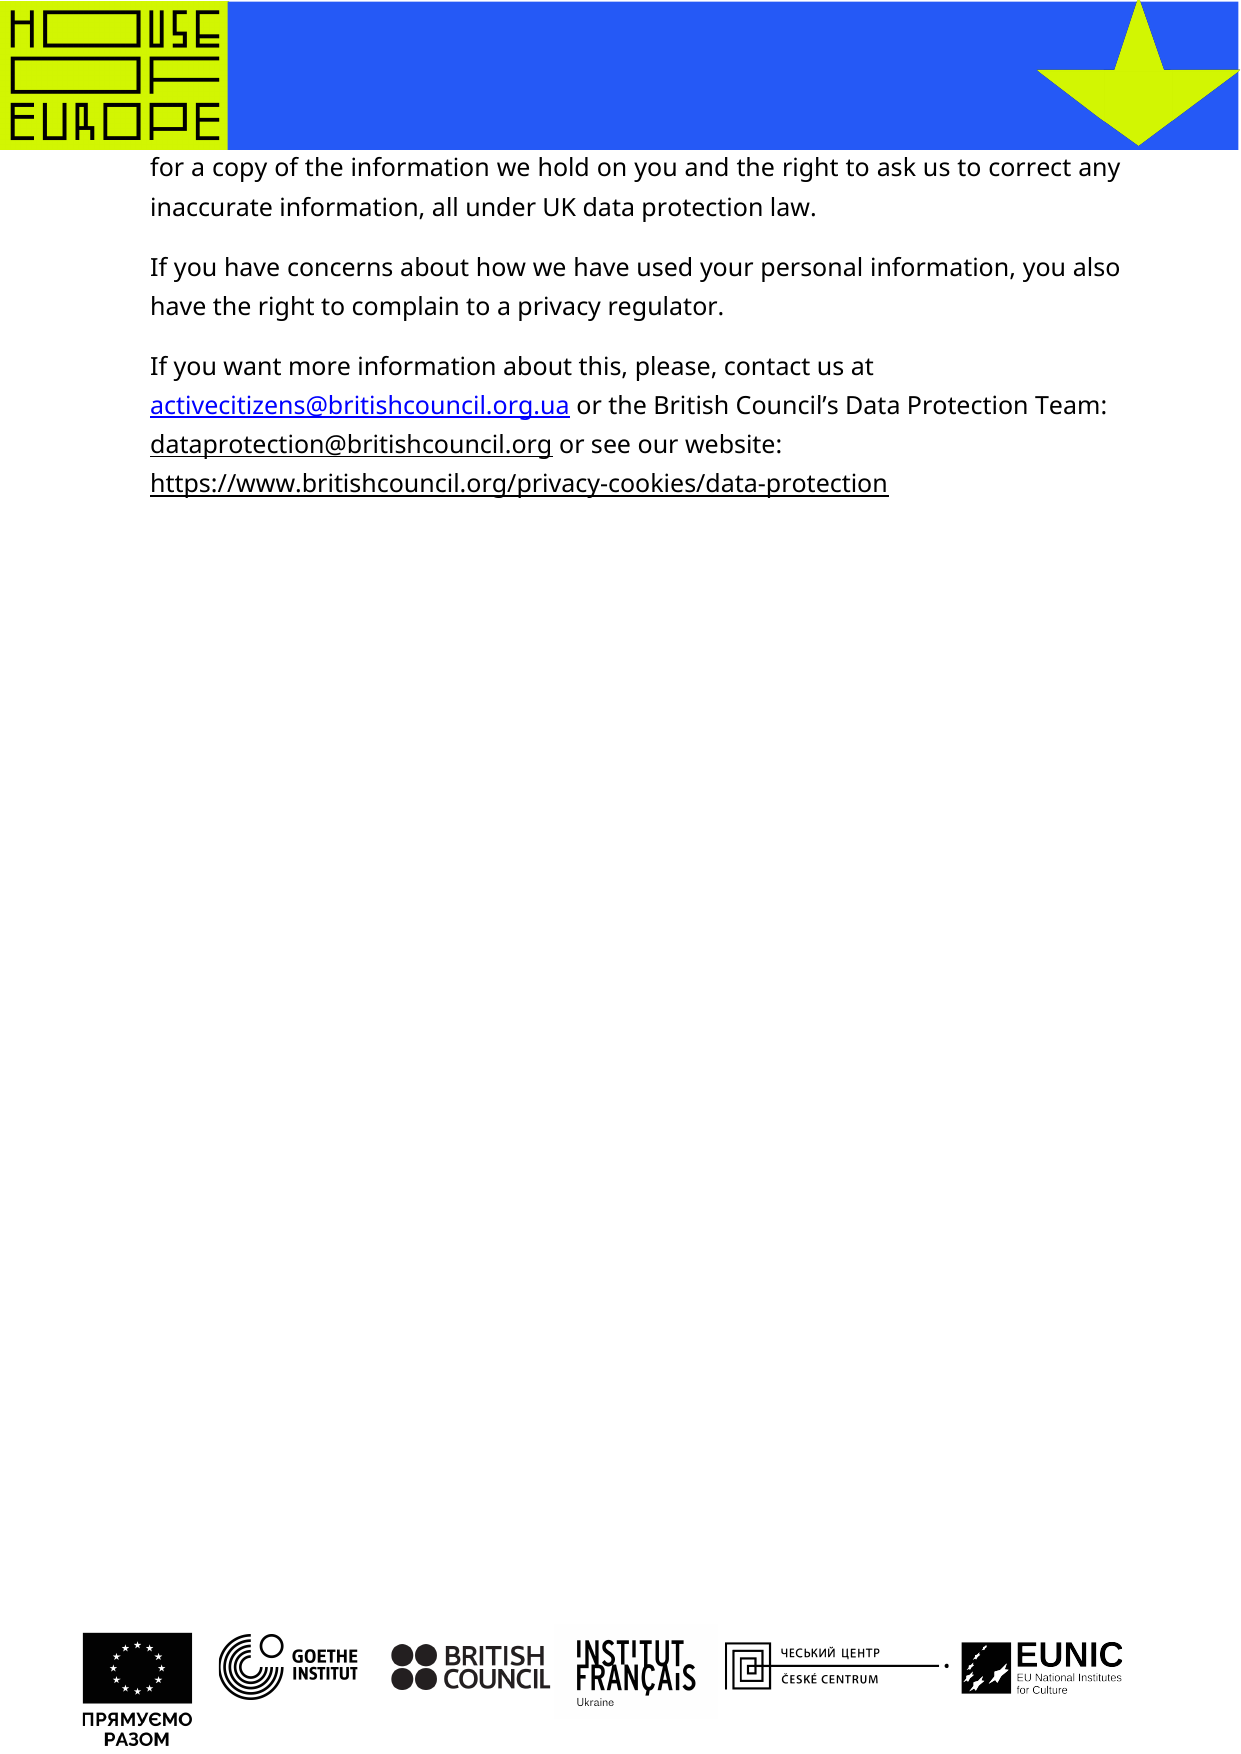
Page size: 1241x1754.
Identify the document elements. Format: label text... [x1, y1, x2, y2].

picture [391, 1644, 551, 1690]
picture [82, 1632, 193, 1746]
picture [724, 1642, 949, 1690]
picture [218, 1634, 358, 1700]
picture [961, 1642, 1123, 1694]
picture [554, 1624, 718, 1719]
text If you have concerns about how we have used your personal information, you also have the right to complain to a privacy regulator. [150, 249, 1122, 322]
picture [1036, 0, 1241, 146]
text If you want more information about this, please, contact us at activecitizens@britishcouncil.org.ua or the British Council’s Data Protection Team: dataprotection@britishcouncil.org or see our website: https://www.britishcouncil.org/privacy-cookies/data-protection [150, 348, 1122, 500]
picture [0, 1, 227, 150]
